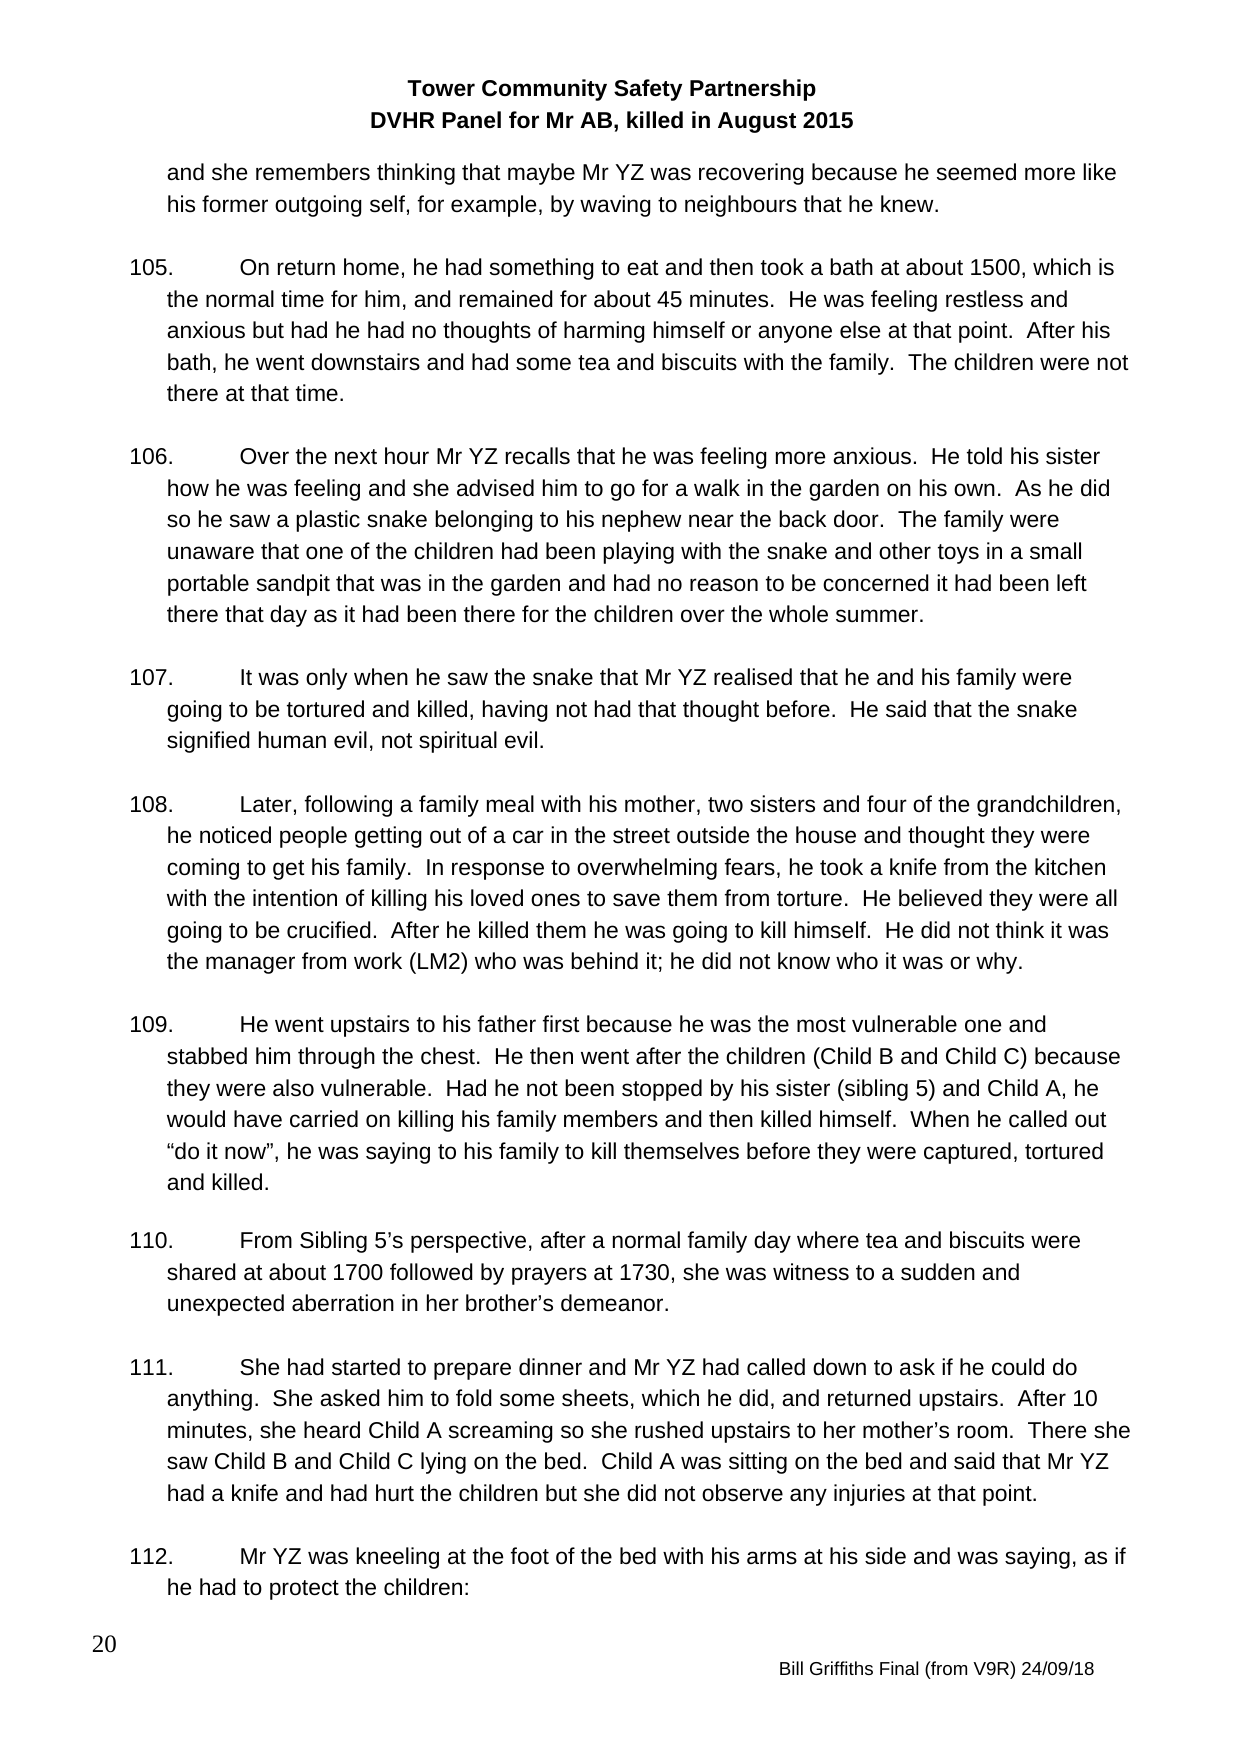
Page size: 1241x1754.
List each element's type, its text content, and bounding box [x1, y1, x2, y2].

list Over the next hour Mr YZ recalls that he was feeling more anxious. He told his sister how he was feeling and she advised him to go for a walk in the garden on his own. As he did so he saw a plastic snake belonging to his nephew near the back door. The family were unaware that one of the children had been playing with the snake and other toys in a small portable sandpit that was in the garden and had no reason to be concerned it had been left there that day as it had been there for the children over the whole summer. [129, 443, 1132, 627]
list She had started to prepare dinner and Mr YZ had called down to ask if he could do anything. She asked him to fold some sheets, which he did, and returned upstairs. After 10 minutes, she heard Child A screaming so she rushed upstairs to her mother’s room. There she saw Child B and Child C lying on the bed. Child A was sitting on the bed and said that Mr YZ had a knife and had hurt the children but she did not observe any injuries at that point. [129, 1353, 1132, 1506]
list From Sibling 5’s perspective, after a normal family day where tea and biscuits were shared at about 1700 followed by prayers at 1730, she was witness to a sudden and unexpected aberration in her brother’s demeanor. [129, 1227, 1132, 1317]
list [129, 159, 1132, 217]
list Later, following a family meal with his mother, two sisters and four of the grandchildren, he noticed people getting out of a car in the street outside the house and thought they were coming to get his family. In response to overwhelming fears, he took a knife from the kitchen with the intention of killing his loved ones to save them from torture. He believed they were all going to be crucified. After he killed them he was going to kill himself. He did not think it was the manager from work (LM2) who was behind it; he did not know who it was or why. [129, 791, 1132, 975]
list He went upstairs to his father first because he was the most vulnerable one and stabbed him through the chest. He then went after the children (Child B and Child C) because they were also vulnerable. Had he not been stopped by his sister (sibling 5) and Child A, he would have carried on killing his family members and then killed himself. When he called out “do it now”, he was saying to his family to kill themselves before they were captured, tortured and killed. [129, 1011, 1132, 1196]
list It was only when he saw the snake that Mr YZ realised that he and his family were going to be tortured and killed, having not had that thought before. He said that the snake signified human evil, not spiritual evil. [129, 664, 1132, 754]
list On return home, he had something to eat and then took a bath at about 1500, which is the normal time for him, and remained for about 45 minutes. He was feeling restless and anxious but had he had no thoughts of harming himself or anyone else at that point. After his bath, he went downstairs and had some tea and biscuits with the family. The children were not there at that time. [129, 254, 1132, 407]
list Mr YZ was kneeling at the foot of the bed with his arms at his side and was saying, as if he had to protect the children: [129, 1543, 1132, 1601]
